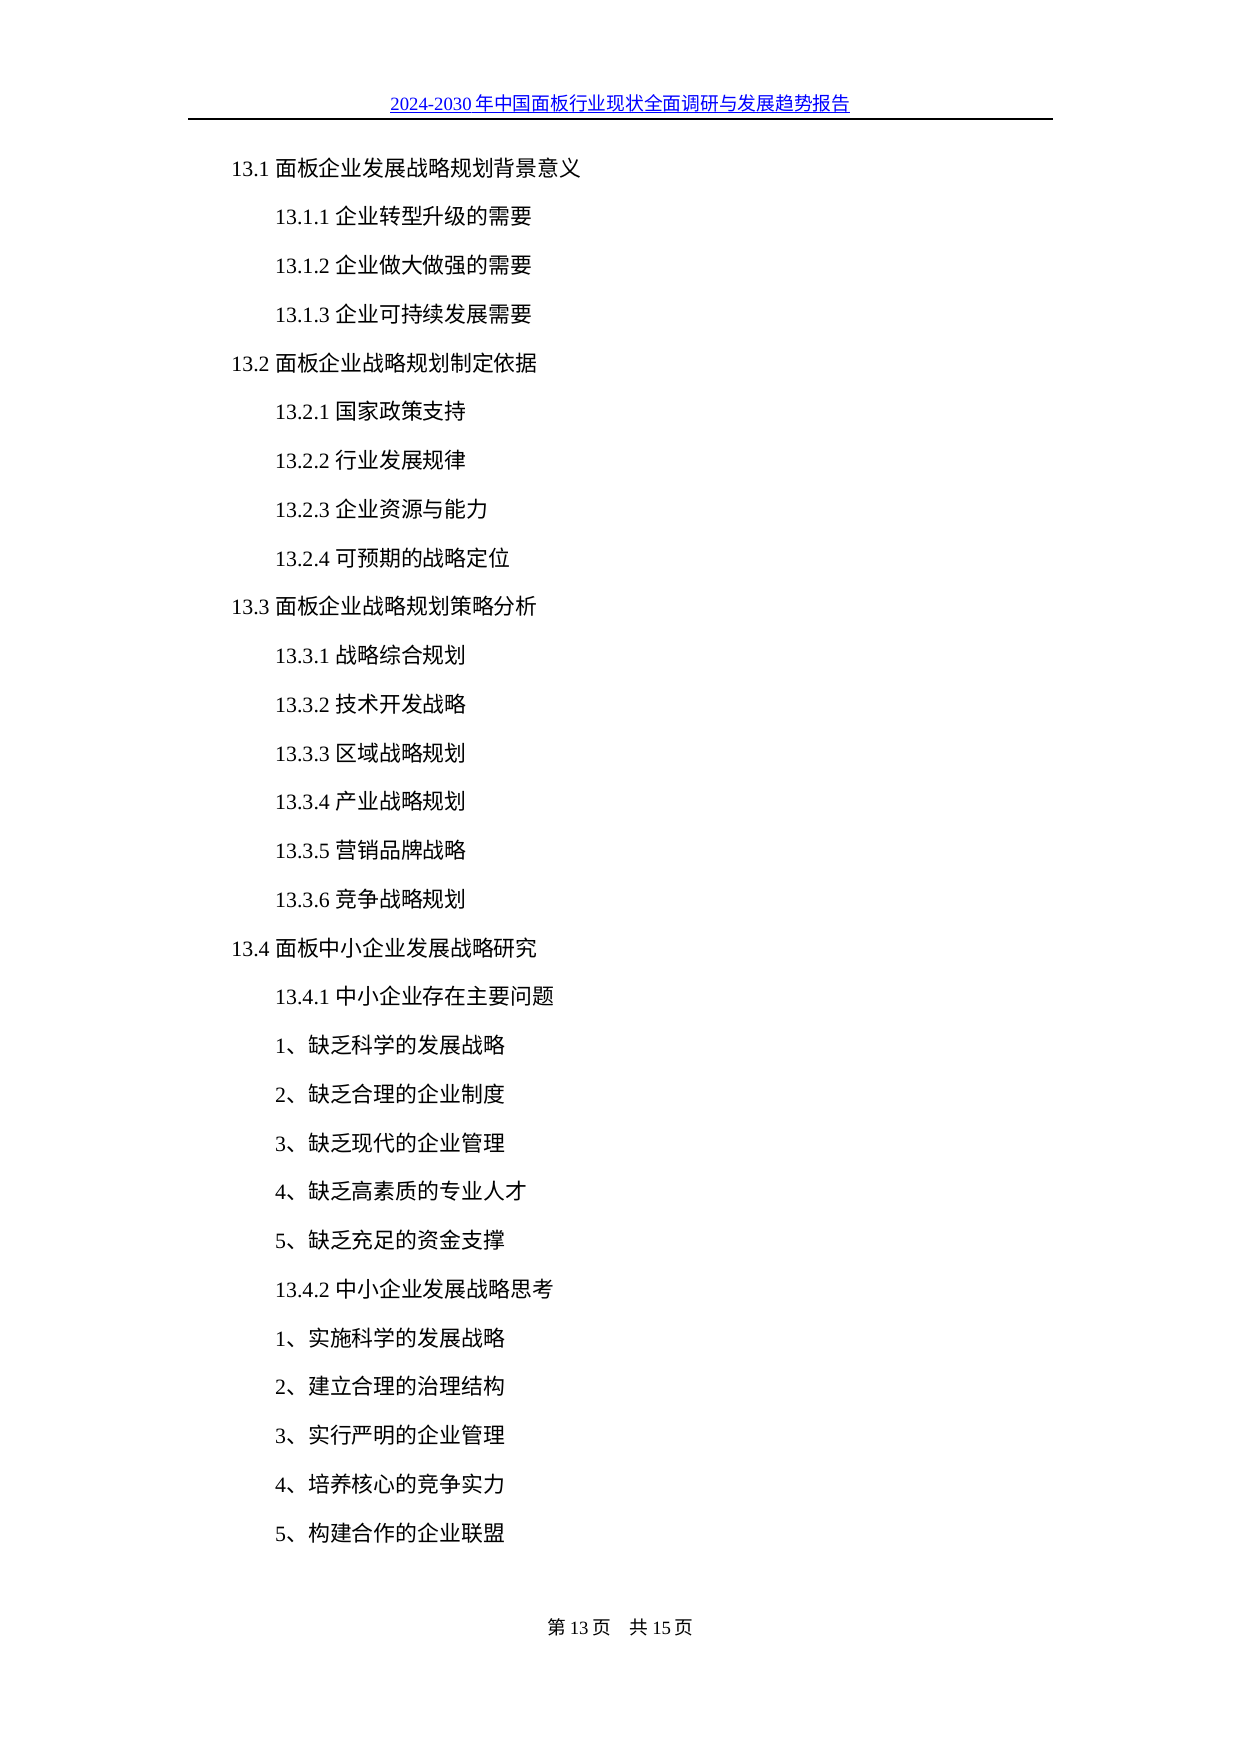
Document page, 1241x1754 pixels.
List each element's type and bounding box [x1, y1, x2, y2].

text [187, 150, 1053, 1548]
